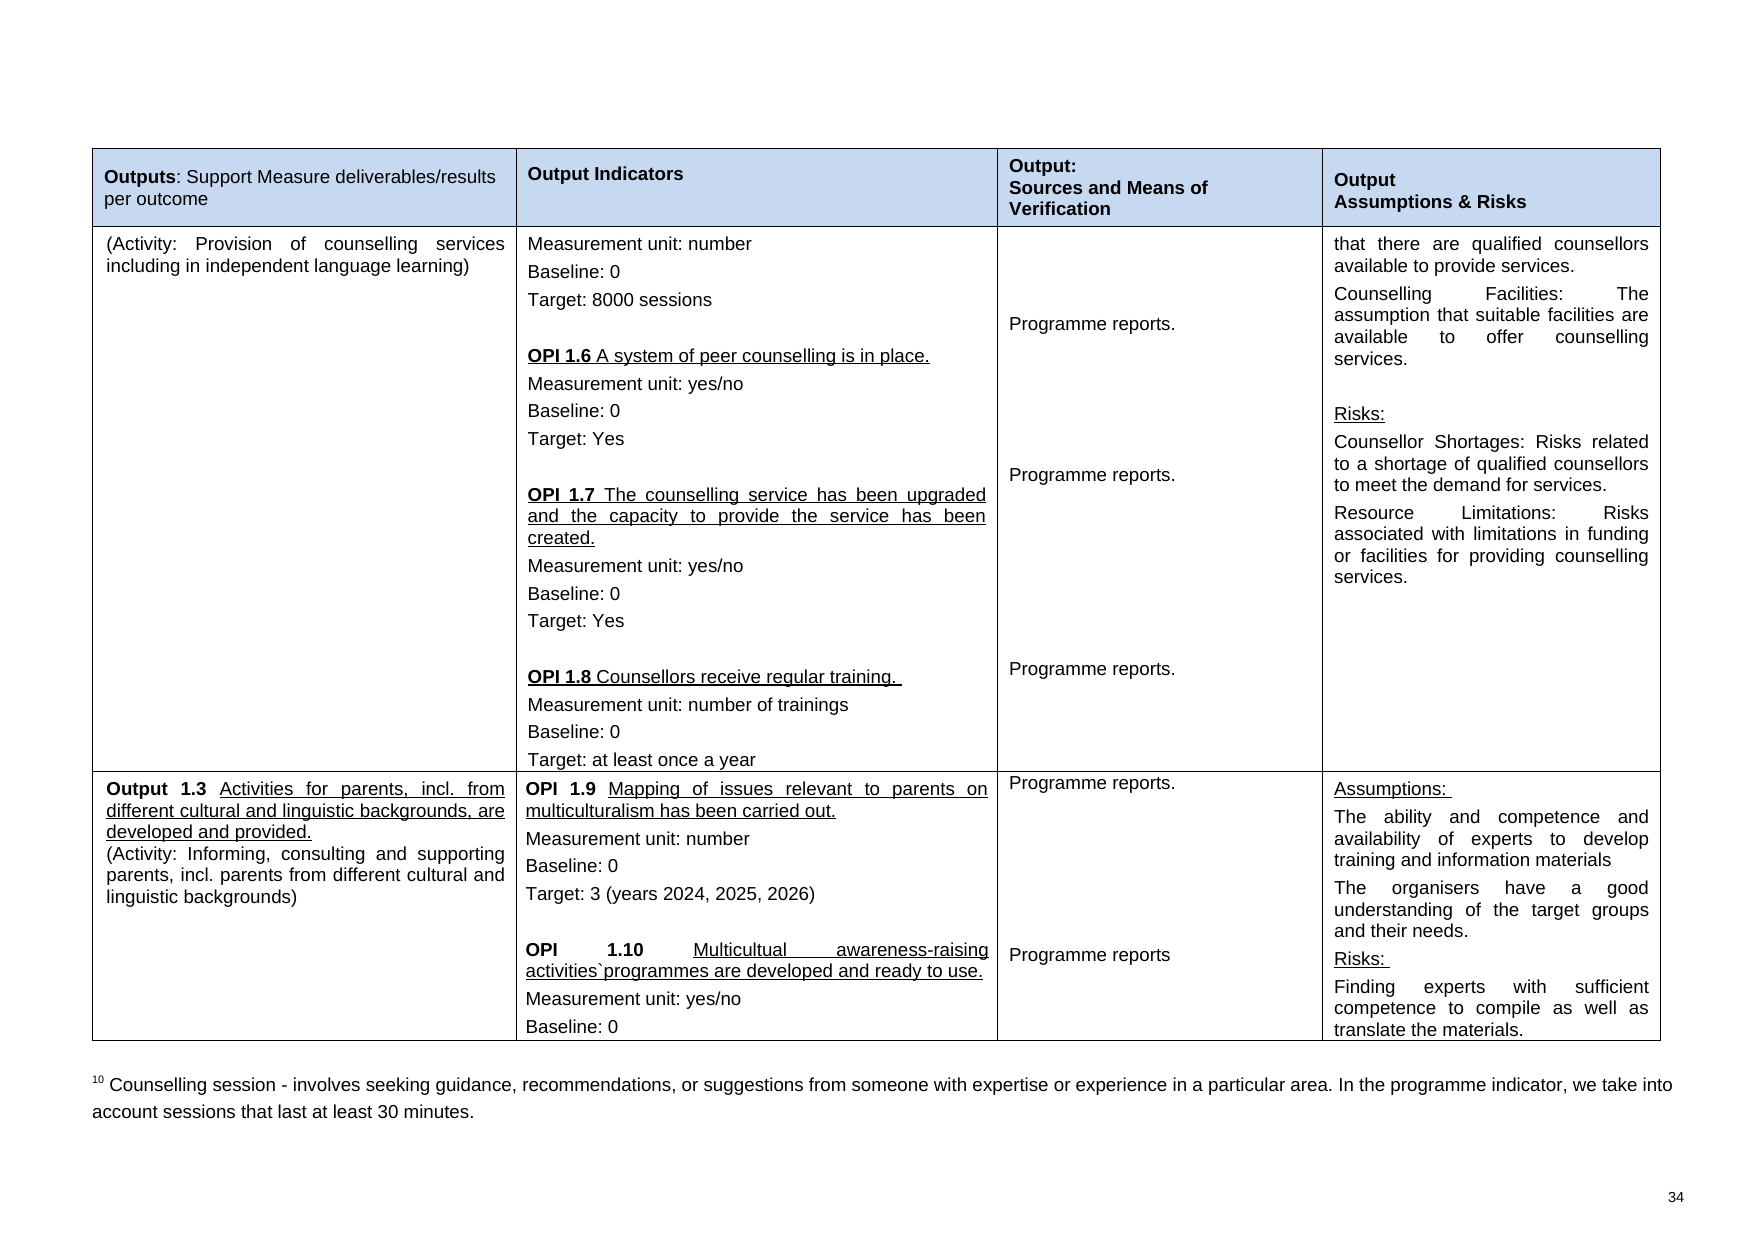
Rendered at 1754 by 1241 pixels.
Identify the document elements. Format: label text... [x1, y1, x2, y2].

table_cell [517, 227, 997, 771]
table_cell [93, 772, 516, 1040]
table_header Output: Sources and Means of Verification [998, 149, 1322, 226]
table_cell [998, 772, 1322, 1040]
table_header Output Indicators [517, 149, 997, 226]
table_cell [998, 227, 1322, 771]
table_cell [93, 227, 516, 771]
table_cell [1323, 227, 1660, 771]
table_header Output Assumptions & Risks [1323, 149, 1660, 226]
table_header Outputs: Support Measure deliverables/results per outcome [93, 149, 516, 226]
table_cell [517, 772, 997, 1040]
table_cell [1323, 772, 1660, 1040]
